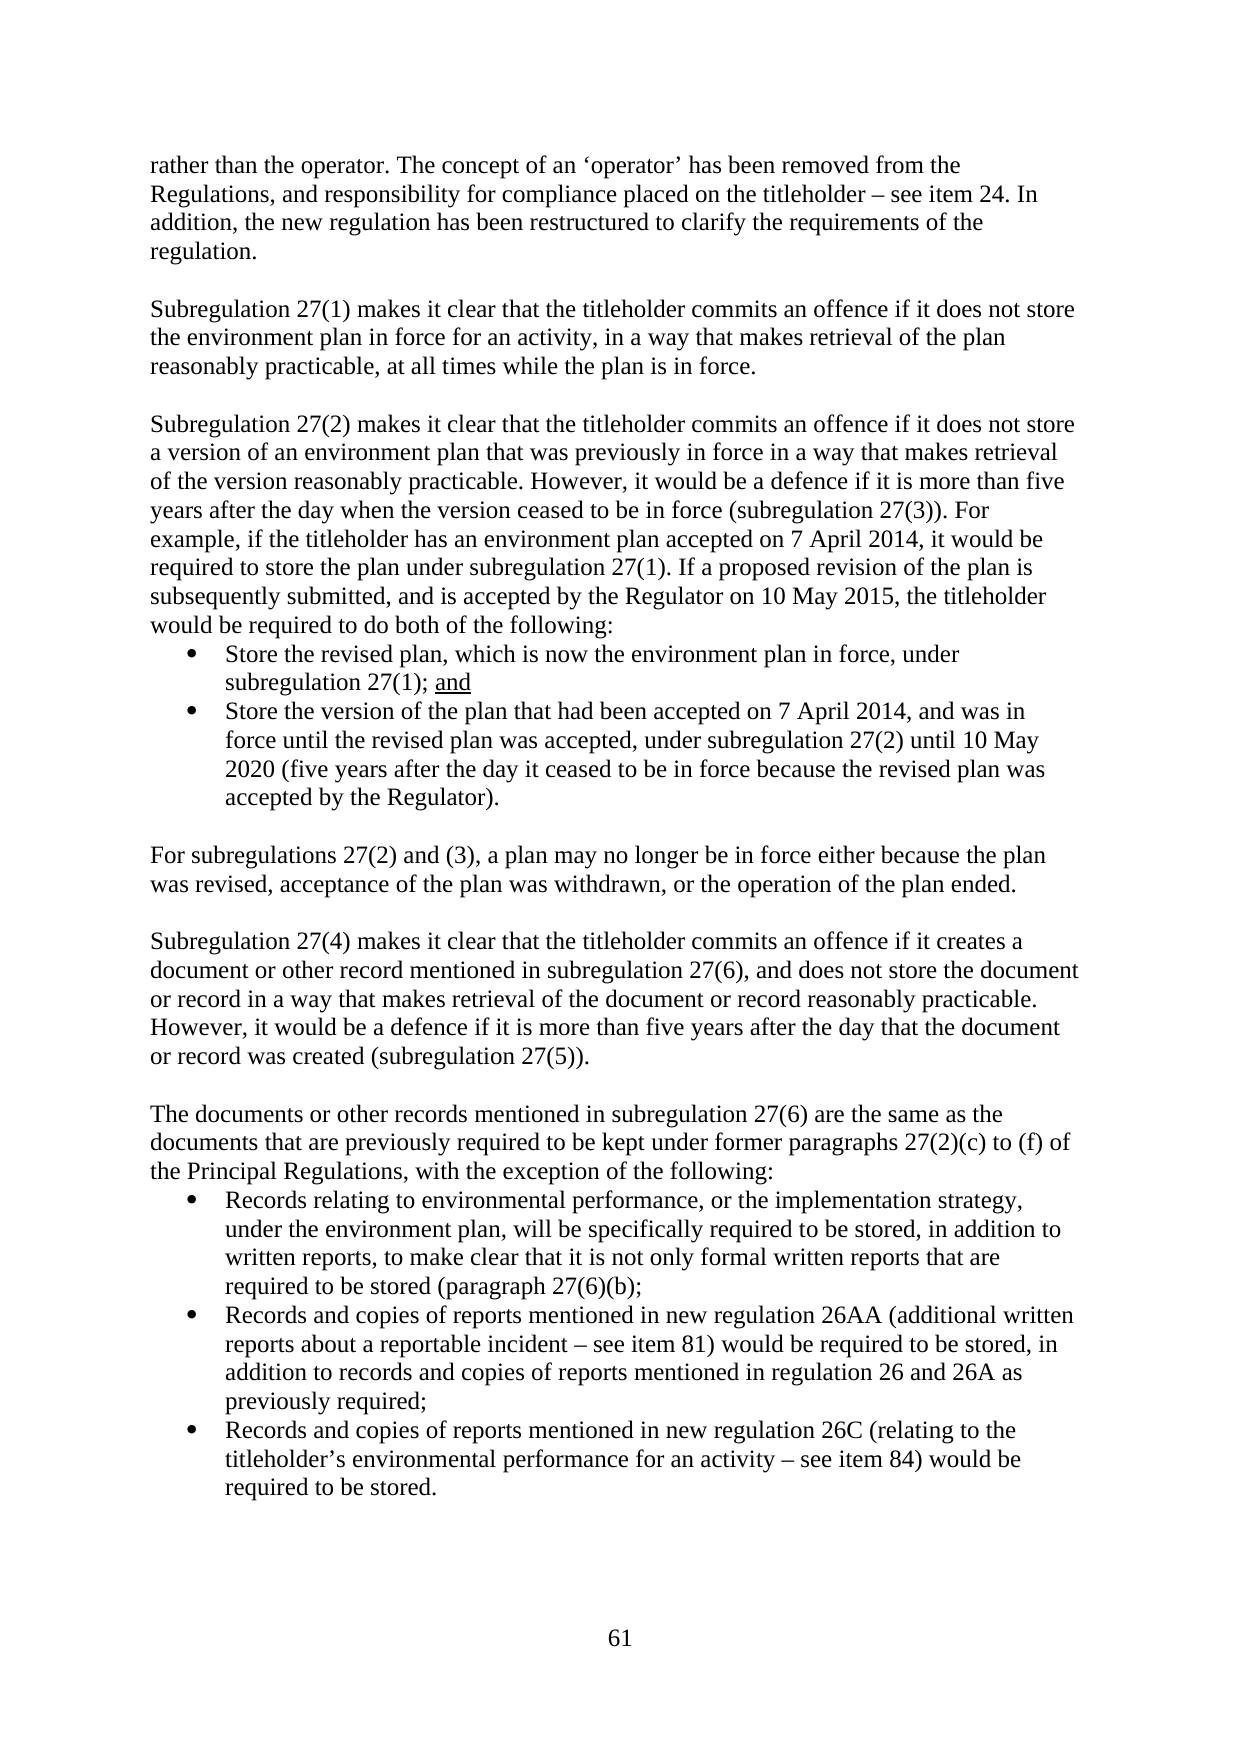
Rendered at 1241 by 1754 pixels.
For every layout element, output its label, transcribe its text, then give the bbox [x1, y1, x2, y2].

list Store the version of the plan that had been accepted on 7 April 2014, and was in force until the revised plan was accepted, under subregulation 27(2) until 10 May 2020 (five years after the day it ceased to be in force because the revised plan was accepted by the Regulator). [187, 696, 1081, 811]
text For subregulations 27(2) and (3), a plan may no longer be in force either because the plan was revised, acceptance of the plan was withdrawn, or the operation of the plan ended. [150, 840, 1081, 897]
text The documents or other records mentioned in subregulation 27(6) are the same as the documents that are previously required to be kept under former paragraphs 27(2)(c) to (f) of the Principal Regulations, with the exception of the following: [150, 1099, 1081, 1185]
text Subregulation 27(4) makes it clear that the titleholder commits an offence if it creates a document or other record mentioned in subregulation 27(6), and does not store the document or record in a way that makes retrieval of the document or record reasonably practicable. However, it would be a defence if it is more than five years after the day that the document or record was created (subregulation 27(5)). [150, 926, 1081, 1070]
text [150, 150, 1081, 265]
list Records and copies of reports mentioned in new regulation 26AA (additional written reports about a reportable incident – see item 81) would be required to be stored, in addition to records and copies of reports mentioned in regulation 26 and 26A as previously required; [187, 1300, 1081, 1415]
list Store the revised plan, which is now the environment plan in force, under subregulation 27(1); and [187, 639, 1081, 696]
text Subregulation 27(2) makes it clear that the titleholder commits an offence if it does not store a version of an environment plan that was previously in force in a way that makes retrieval of the version reasonably practicable. However, it would be a defence if it is more than five years after the day when the version ceased to be in force (subregulation 27(3)). For example, if the titleholder has an environment plan accepted on 7 April 2014, it would be required to store the plan under subregulation 27(1). If a proposed revision of the plan is subsequently submitted, and is accepted by the Regulator on 10 May 2015, the titleholder would be required to do both of the following: [150, 409, 1081, 639]
list Records relating to environmental performance, or the implementation strategy, under the environment plan, will be specifically required to be stored, in addition to written reports, to make clear that it is not only formal written reports that are required to be stored (paragraph 27(6)(b); [187, 1185, 1081, 1300]
list Records and copies of reports mentioned in new regulation 26C (relating to the titleholder’s environmental performance for an activity – see item 84) would be required to be stored. [187, 1415, 1081, 1501]
text Subregulation 27(1) makes it clear that the titleholder commits an offence if it does not store the environment plan in force for an activity, in a way that makes retrieval of the plan reasonably practicable, at all times while the plan is in force. [150, 294, 1081, 380]
